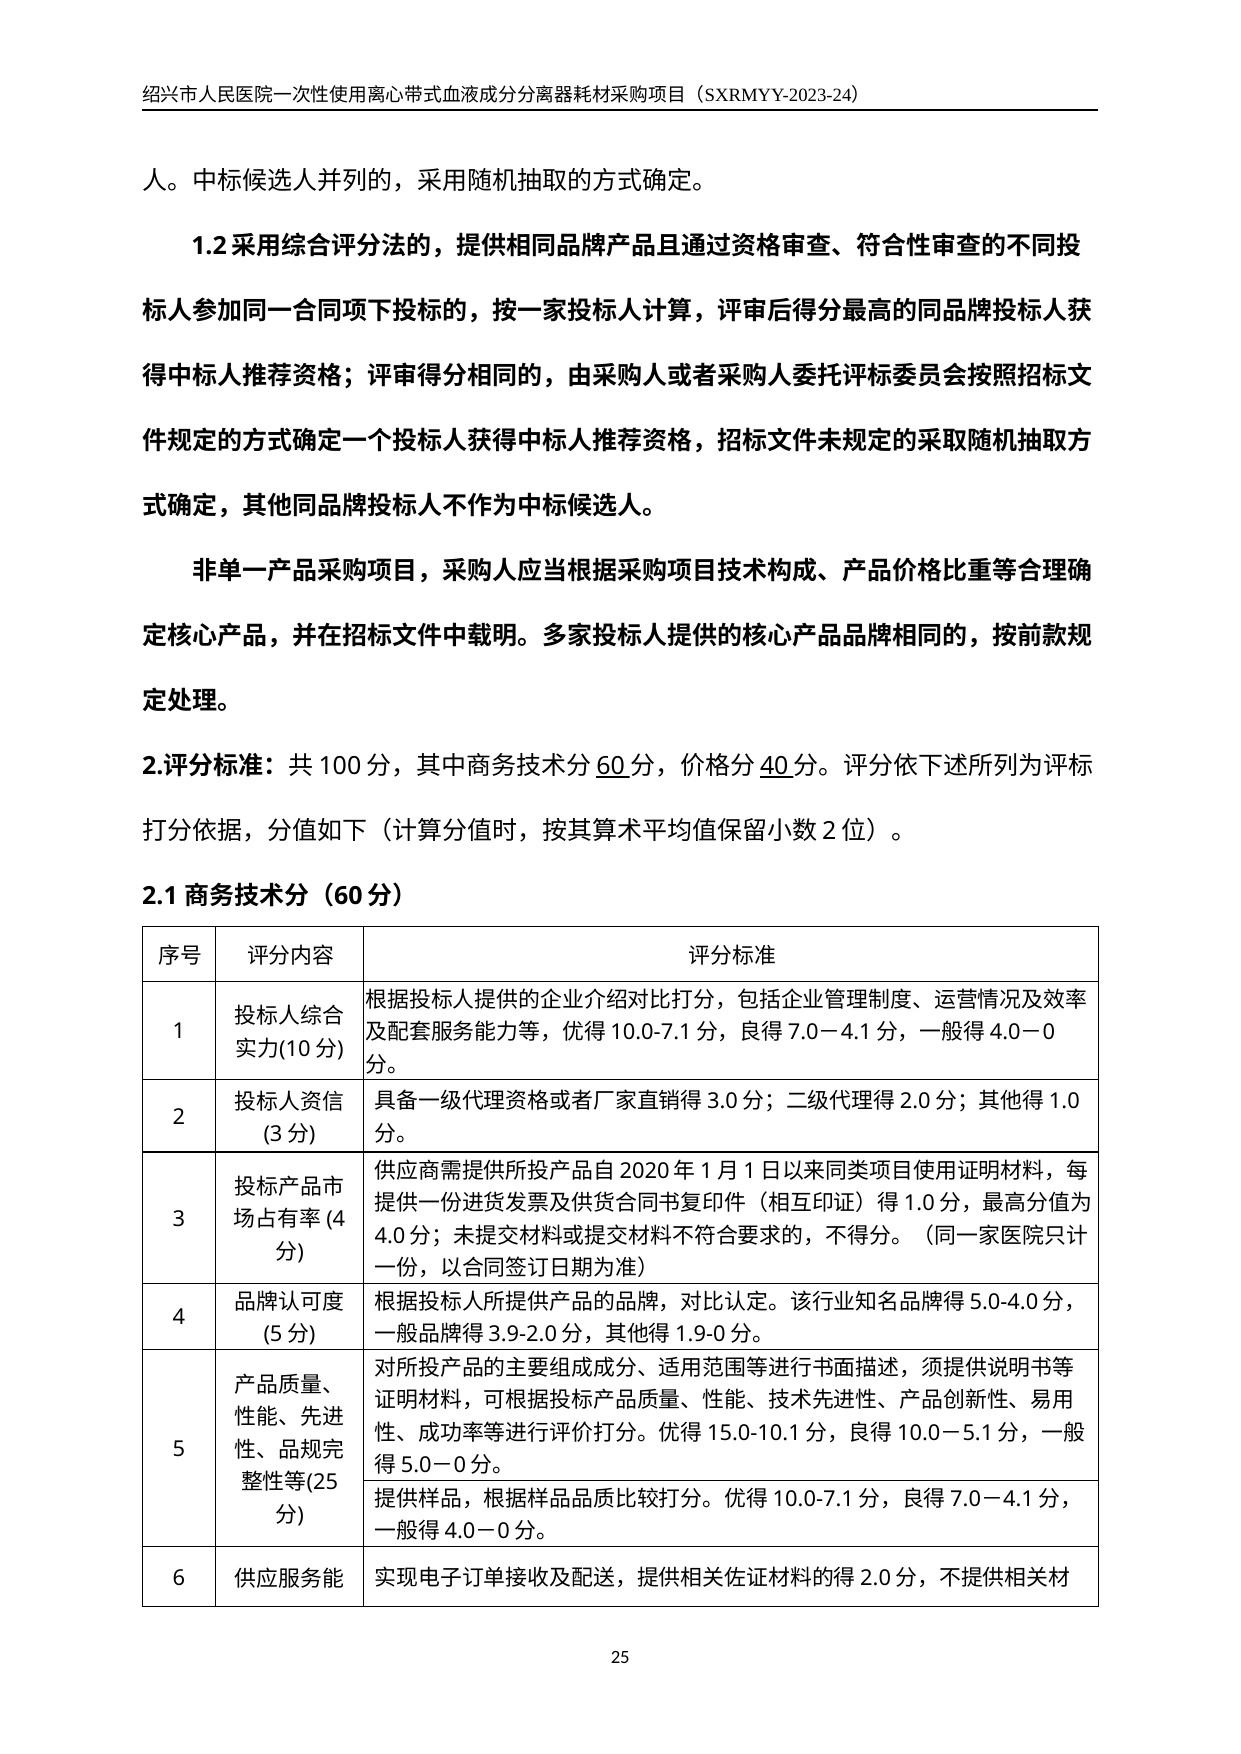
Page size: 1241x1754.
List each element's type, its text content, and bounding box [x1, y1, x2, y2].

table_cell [364, 1547, 1098, 1606]
table_cell 产品质量、性能、先进性、品规完整性等(25分) [216, 1350, 363, 1546]
table_cell 2 [143, 1080, 215, 1151]
table_header 评分标准 [364, 927, 1098, 981]
table_cell 具备一级代理资格或者厂家直销得3.0分；二级代理得2.0分；其他得1.0分。 [364, 1080, 1098, 1151]
table_cell 供应商需提供所投产品自2020年1月1日以来同类项目使用证明材料，每提供一份进货发票及供货合同书复印件（相互印证）得1.0分，最高分值为4.0分；未提交材料或提交材料不符合要求的，不得分。（同一家医院只计一份，以合同签订日期为准） [364, 1153, 1098, 1282]
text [142, 146, 1098, 211]
table_cell 投标人综合实力(10分) [216, 982, 363, 1079]
table_cell 供应服务能力承诺(6分) [216, 1547, 363, 1606]
table_cell 对所投产品的主要组成成分、适用范围等进行书面描述，须提供说明书等证明材料，可根据投标产品质量、性能、技术先进性、产品创新性、易用性、成功率等进行评价打分。优得15.0-10.1分，良得10.0－5.1分，一般得5.0－0分。 [364, 1350, 1098, 1479]
table_header 序号 [143, 927, 215, 981]
table_cell 品牌认可度(5分) [216, 1284, 363, 1348]
text 2.评分标准：共100分，其中商务技术分60分，价格分40分。评分依下述所列为评标打分依据，分值如下（计算分值时，按其算术平均值保留小数2位）。 [142, 731, 1098, 861]
text 非单一产品采购项目，采购人应当根据采购项目技术构成、产品价格比重等合理确定核心产品，并在招标文件中载明。多家投标人提供的核心产品品牌相同的，按前款规定处理。 [142, 536, 1098, 731]
table_cell 投标产品市场占有率 (4分) [216, 1153, 363, 1282]
table_cell 投标人资信(3分) [216, 1080, 363, 1151]
table_cell 根据投标人所提供产品的品牌，对比认定。该行业知名品牌得5.0-4.0分，一般品牌得3.9-2.0分，其他得1.9-0分。 [364, 1284, 1098, 1348]
table_cell 3 [143, 1153, 215, 1282]
text 2.1 商务技术分（60分） [142, 861, 1098, 926]
table_cell 4 [143, 1284, 215, 1348]
table_cell 根据投标人提供的企业介绍对比打分，包括企业管理制度、运营情况及效率及配套服务能力等，优得10.0-7.1分，良得7.0－4.1分，一般得4.0－0分。 [364, 982, 1098, 1079]
text 1.2采用综合评分法的，提供相同品牌产品且通过资格审查、符合性审查的不同投标人参加同一合同项下投标的，按一家投标人计算，评审后得分最高的同品牌投标人获得中标人推荐资格；评审得分相同的，由采购人或者采购人委托评标委员会按照招标文件规定的方式确定一个投标人获得中标人推荐资格，招标文件未规定的采取随机抽取方式确定，其他同品牌投标人不作为中标候选人。 [142, 211, 1098, 536]
table_cell 1 [143, 982, 215, 1079]
table_header 评分内容 [216, 927, 363, 981]
table_cell 5 [143, 1350, 215, 1546]
table_cell 6 [143, 1547, 215, 1606]
table_cell 提供样品，根据样品品质比较打分。优得10.0-7.1分，良得7.0－4.1分，一般得4.0－0分。 [364, 1481, 1098, 1546]
